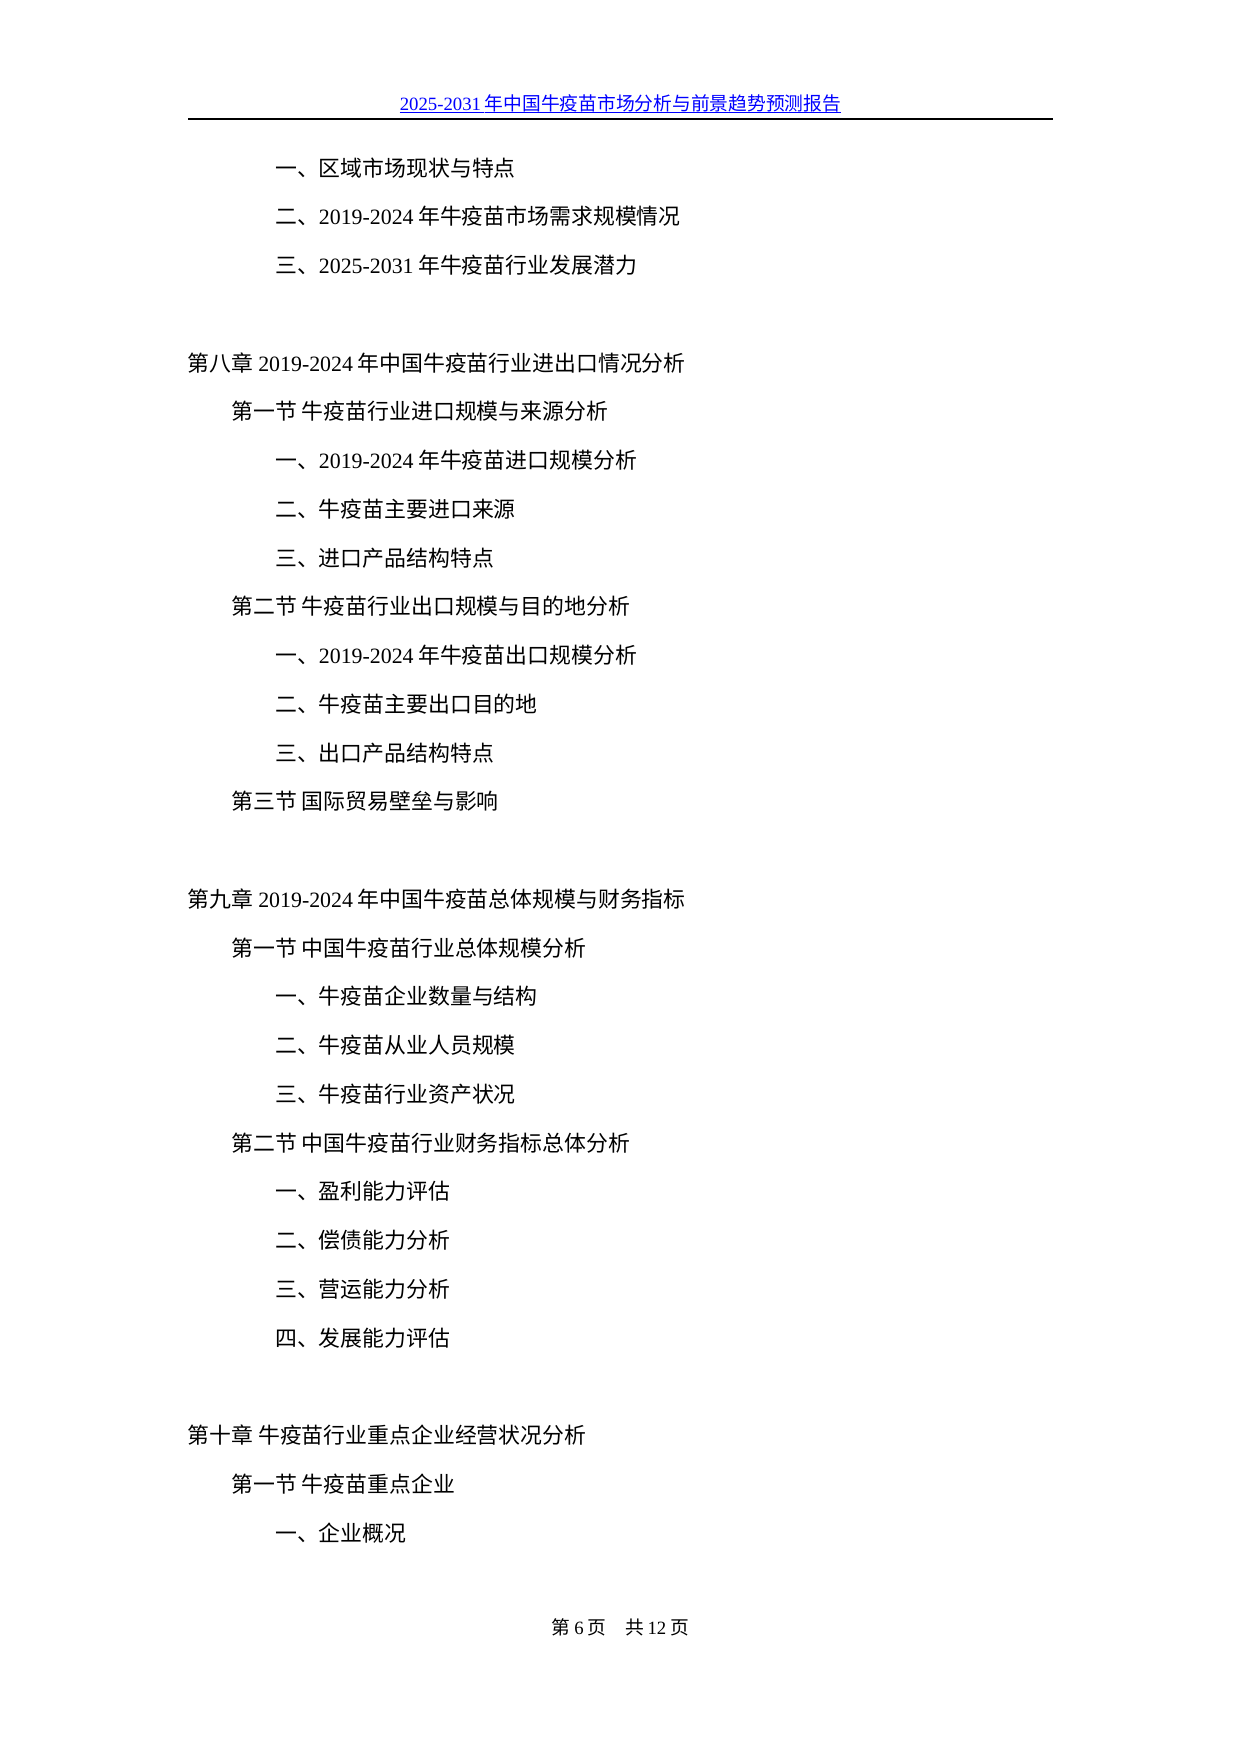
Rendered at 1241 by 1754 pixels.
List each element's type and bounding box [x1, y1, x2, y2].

text [187, 150, 1053, 1548]
